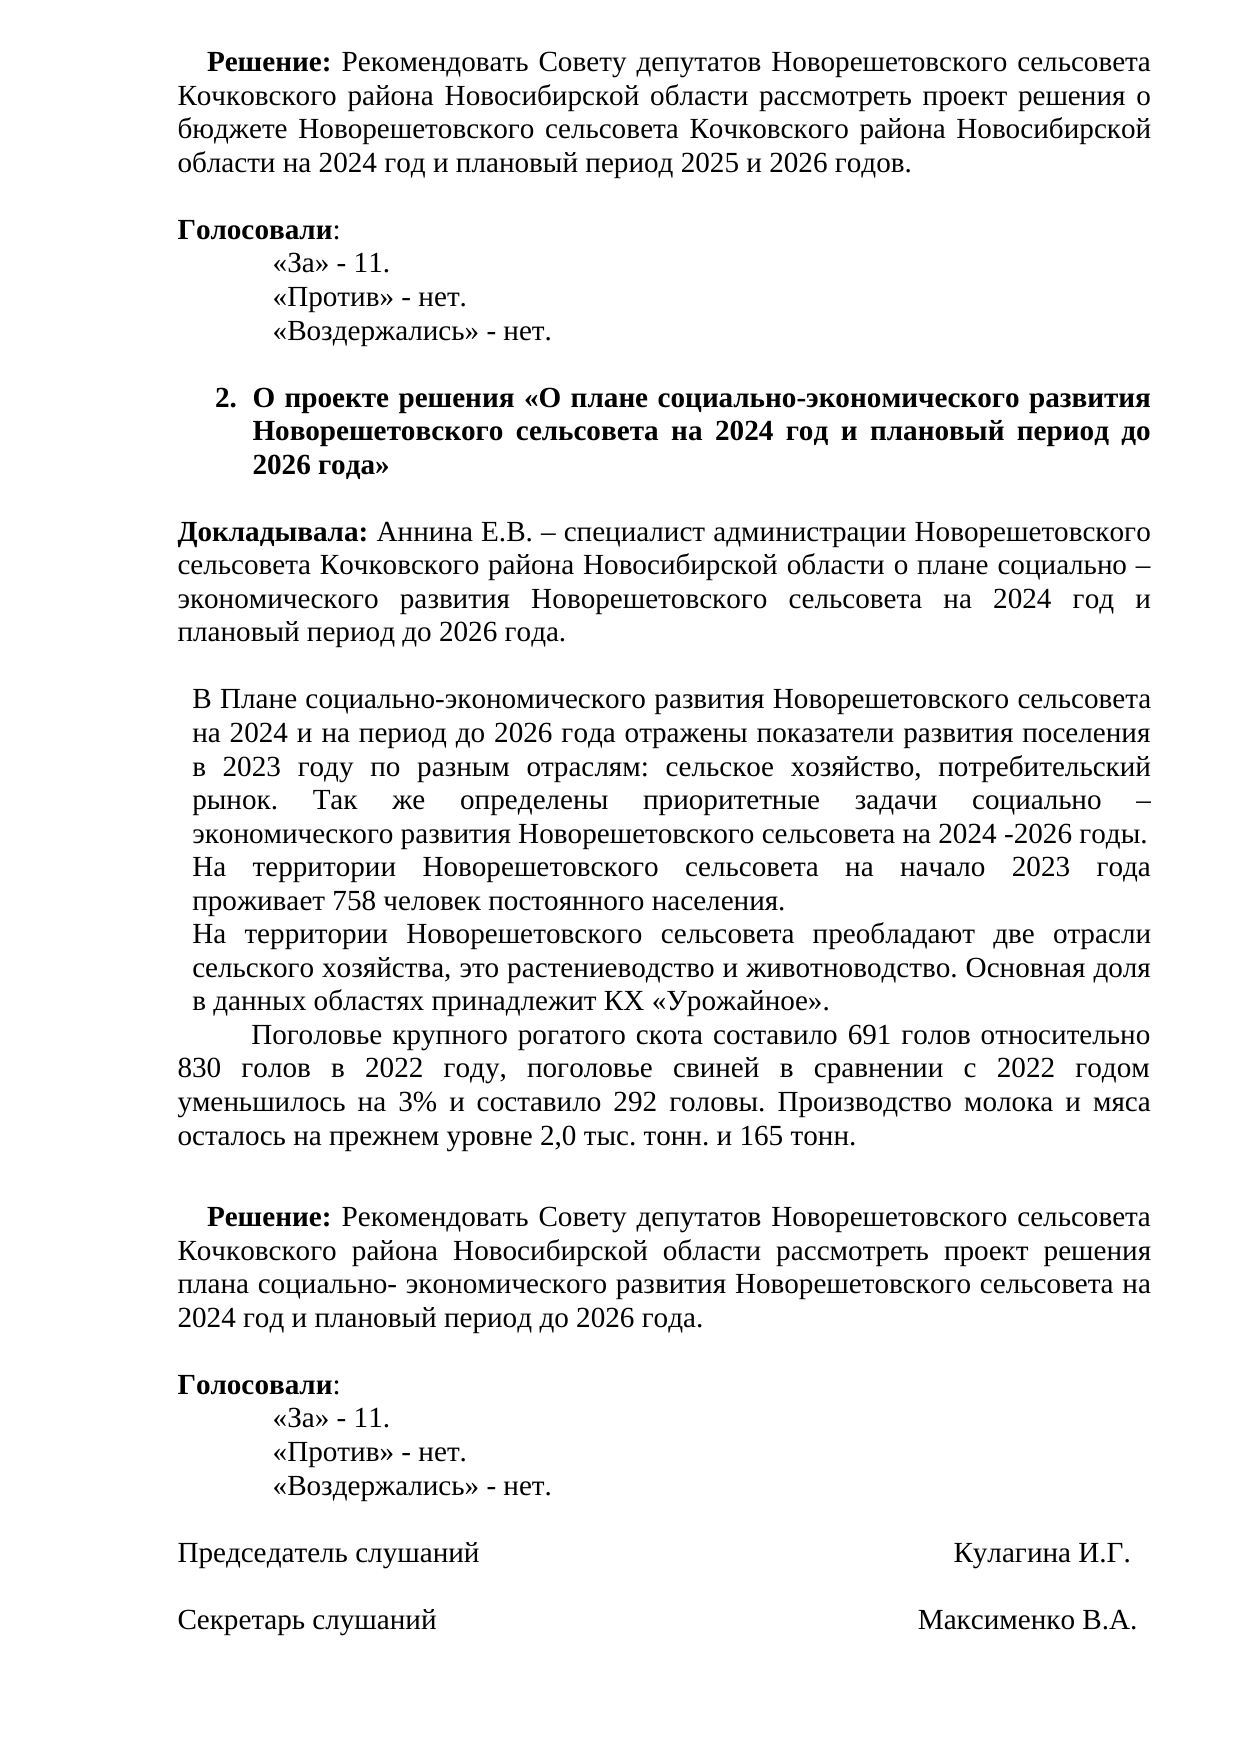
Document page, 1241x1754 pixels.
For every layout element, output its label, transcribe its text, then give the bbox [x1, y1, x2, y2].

text На территории Новорешетовского сельсовета преобладают две отрасли сельского хозяйства, это растениеводство и животноводство. Основная доля в данных областях принадлежит КХ «Урожайное». [192, 916, 1152, 1017]
text Голосовали: [177, 1367, 1152, 1401]
text «За» - 11. [177, 246, 1152, 279]
text «Против» - нет. [177, 1434, 1152, 1468]
text «Воздержались» - нет. [177, 313, 1152, 346]
text На территории Новорешетовского сельсовета на начало 2023 года проживает 758 человек постоянного населения. [192, 849, 1152, 916]
text «За» - 11. [177, 1401, 1152, 1434]
text Докладывала: Аннина Е.В. – специалист администрации Новорешетовского сельсовета Кочковского района Новосибирской области о плане социально – экономического развития Новорешетовского сельсовета на 2024 год и плановый период до 2026 года. [177, 514, 1152, 648]
text «Воздержались» - нет. [177, 1468, 1152, 1501]
text Поголовье крупного рогатого скота составило 691 голов относительно 830 голов в 2022 году, поголовье свиней в сравнении с 2022 годом уменьшилось на 3% и составило 292 головы. Производство молока и мяса осталось на прежнем уровне 2,0 тыс. тонн. и 165 тонн. [177, 1017, 1152, 1151]
text Голосовали: [177, 212, 1152, 246]
text Решение: Рекомендовать Совету депутатов Новорешетовского сельсовета Кочковского района Новосибирской области рассмотреть проект решения о бюджете Новорешетовского сельсовета Кочковского района Новосибирской области на 2024 год и плановый период 2025 и 2026 годов. [177, 44, 1152, 178]
text «Против» - нет. [177, 279, 1152, 313]
text Решение: Рекомендовать Совету депутатов Новорешетовского сельсовета Кочковского района Новосибирской области рассмотреть проект решения плана социально- экономического развития Новорешетовского сельсовета на 2024 год и плановый период до 2026 года. [177, 1199, 1152, 1333]
text Председатель слушаний Кулагина И.Г. [177, 1535, 1152, 1568]
list О проекте решения «О плане социально-экономического развития Новорешетовского сельсовета на 2024 год и плановый период до 2026 года» [215, 380, 1152, 480]
text В Плане социально-экономического развития Новорешетовского сельсовета на 2024 и на период до 2026 года отражены показатели развития поселения в 2023 году по разным отраслям: сельское хозяйство, потребительский рынок. Так же определены приоритетные задачи социально – экономического развития Новорешетовского сельсовета на 2024 -2026 годы. [192, 682, 1152, 849]
text Секретарь слушаний Максименко В.А. [177, 1602, 1152, 1635]
